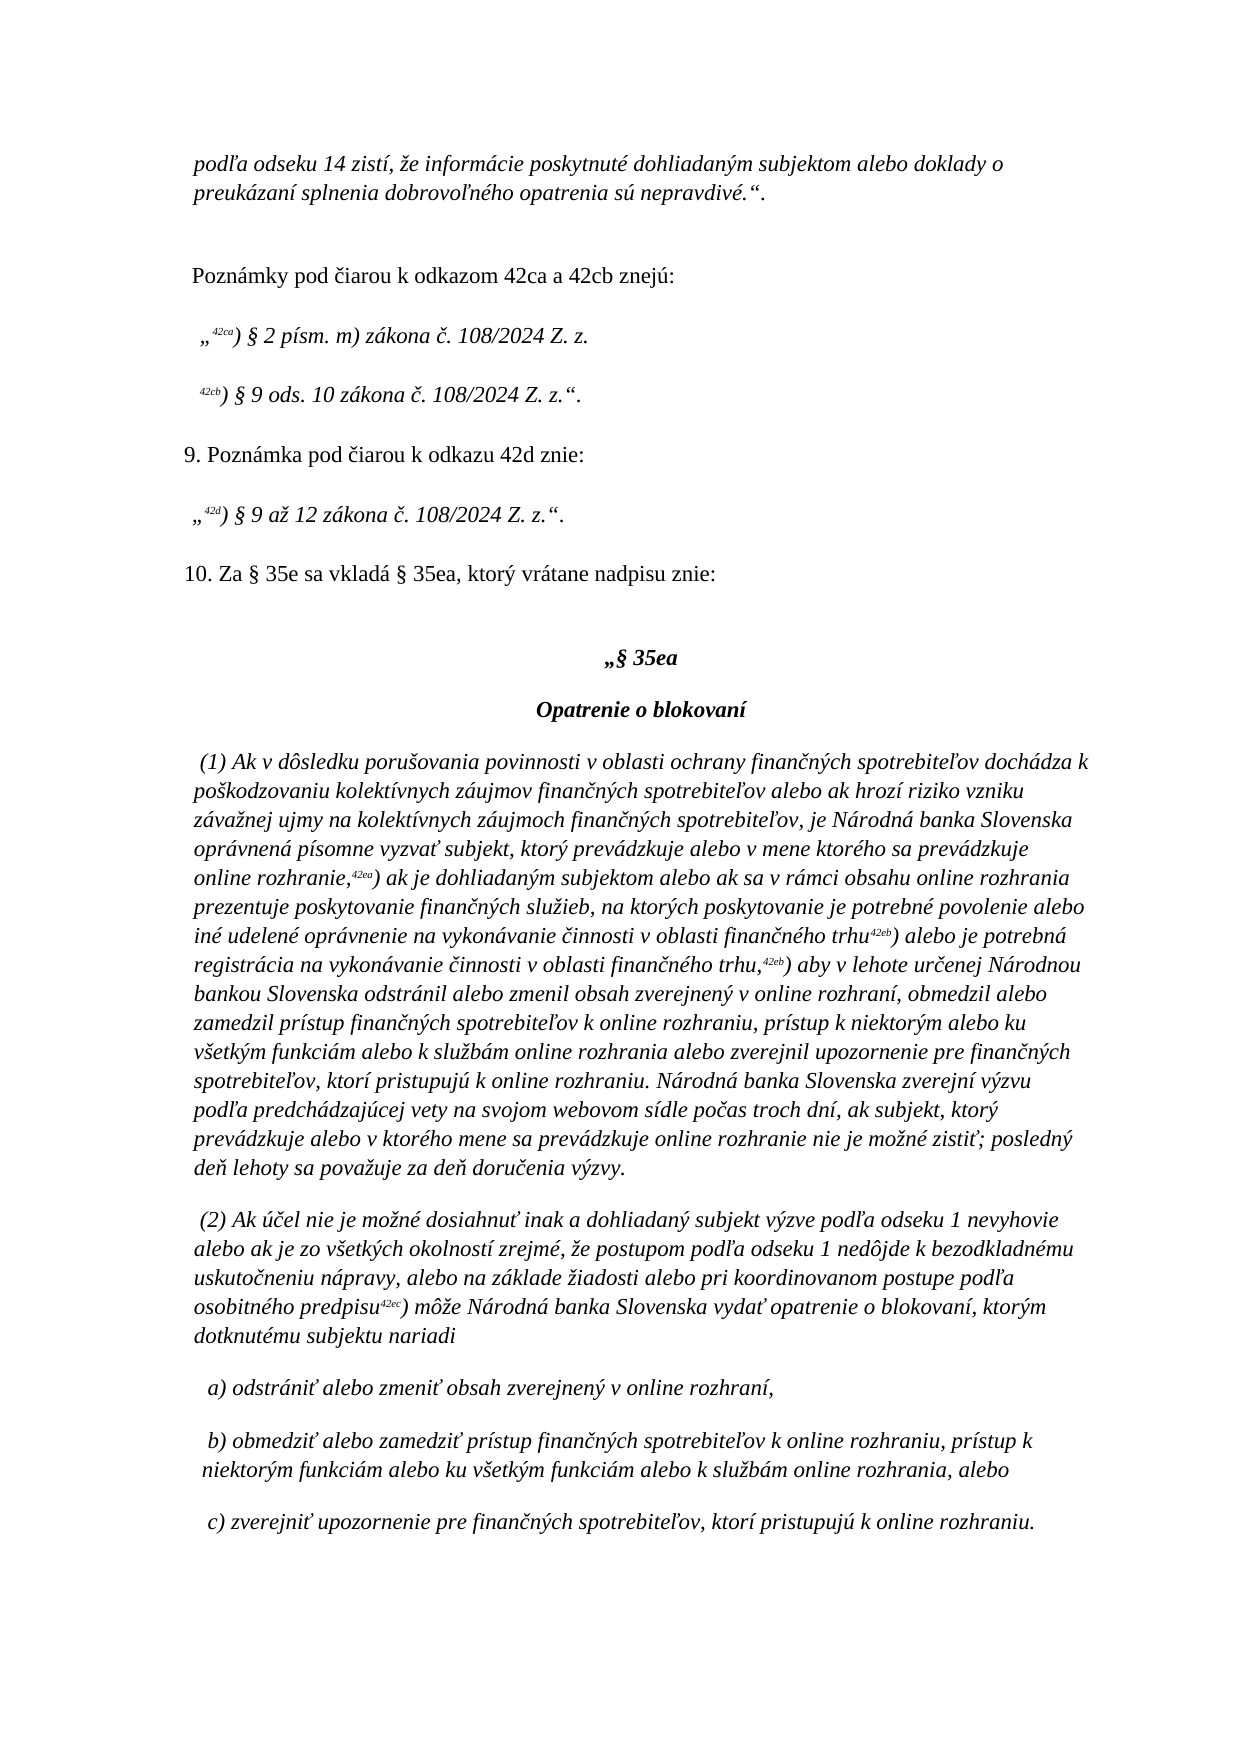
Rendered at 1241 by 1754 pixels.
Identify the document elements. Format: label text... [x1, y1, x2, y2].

text 42cb) § 9 ods. 10 zákona č. 108/2024 Z. z.“. [194, 381, 1090, 408]
text „42ca) § 2 písm. m) zákona č. 108/2024 Z. z. [194, 322, 1090, 348]
text „§ 35ea [186, 644, 1090, 670]
text Poznámky pod čiarou k odkazom 42ca a 42cb znejú: [186, 262, 1090, 288]
text b) obmedziť alebo zamedziť prístup finančných spotrebiteľov k online rozhraniu, prístup k niektorým funkciám alebo ku všetkým funkciám alebo k službám online rozhrania, alebo [202, 1427, 1090, 1482]
text 10. Za § 35e sa vkladá § 35ea, ktorý vrátane nadpisu znie: [178, 561, 1090, 587]
text Opatrenie o blokovaní [186, 696, 1090, 722]
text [194, 150, 1090, 205]
text (2) Ak účel nie je možné dosiahnuť inak a dohliadaný subjekt výzve podľa odseku 1 nevyhovie alebo ak je zo všetkých okolností zrejmé, že postupom podľa odseku 1 nedôjde k bezodkladnému uskutočneniu nápravy, alebo na základe žiadosti alebo pri koordinovanom postupe podľa osobitného predpisu42ec) môže Národná banka Slovenska vydať opatrenie o blokovaní, ktorým dotknutému subjektu nariadi [194, 1206, 1090, 1348]
text (1) Ak v dôsledku porušovania povinnosti v oblasti ochrany finančných spotrebiteľov dochádza k poškodzovaniu kolektívnych záujmov finančných spotrebiteľov alebo ak hrozí riziko vzniku závažnej ujmy na kolektívnych záujmoch finančných spotrebiteľov, je Národná banka Slovenska oprávnená písomne vyzvať subjekt, ktorý prevádzkuje alebo v mene ktorého sa prevádzkuje online rozhranie,42ea) ak je dohliadaným subjektom alebo ak sa v rámci obsahu online rozhrania prezentuje poskytovanie finančných služieb, na ktorých poskytovanie je potrebné povolenie alebo iné udelené oprávnenie na vykonávanie činnosti v oblasti finančného trhu42eb) alebo je potrebná registrácia na vykonávanie činnosti v oblasti finančného trhu,42eb) aby v lehote určenej Národnou bankou Slovenska odstránil alebo zmenil obsah zverejnený v online rozhraní, obmedzil alebo zamedzil prístup finančných spotrebiteľov k online rozhraniu, prístup k niektorým alebo ku všetkým funkciám alebo k službám online rozhrania alebo zverejnil upozornenie pre finančných spotrebiteľov, ktorí pristupujú k online rozhraniu. Národná banka Slovenska zverejní výzvu podľa predchádzajúcej vety na svojom webovom sídle počas troch dní, ak subjekt, ktorý prevádzkuje alebo v ktorého mene sa prevádzkuje online rozhranie nie je možné zistiť; posledný deň lehoty sa považuje za deň doručenia výzvy. [194, 748, 1090, 1180]
text „42d) § 9 až 12 zákona č. 108/2024 Z. z.“. [186, 501, 1090, 527]
text c) zverejniť upozornenie pre finančných spotrebiteľov, ktorí pristupujú k online rozhraniu. [202, 1508, 1090, 1534]
text 9. Poznámka pod čiarou k odkazu 42d znie: [178, 441, 1090, 467]
text a) odstrániť alebo zmeniť obsah zverejnený v online rozhraní, [202, 1374, 1090, 1401]
